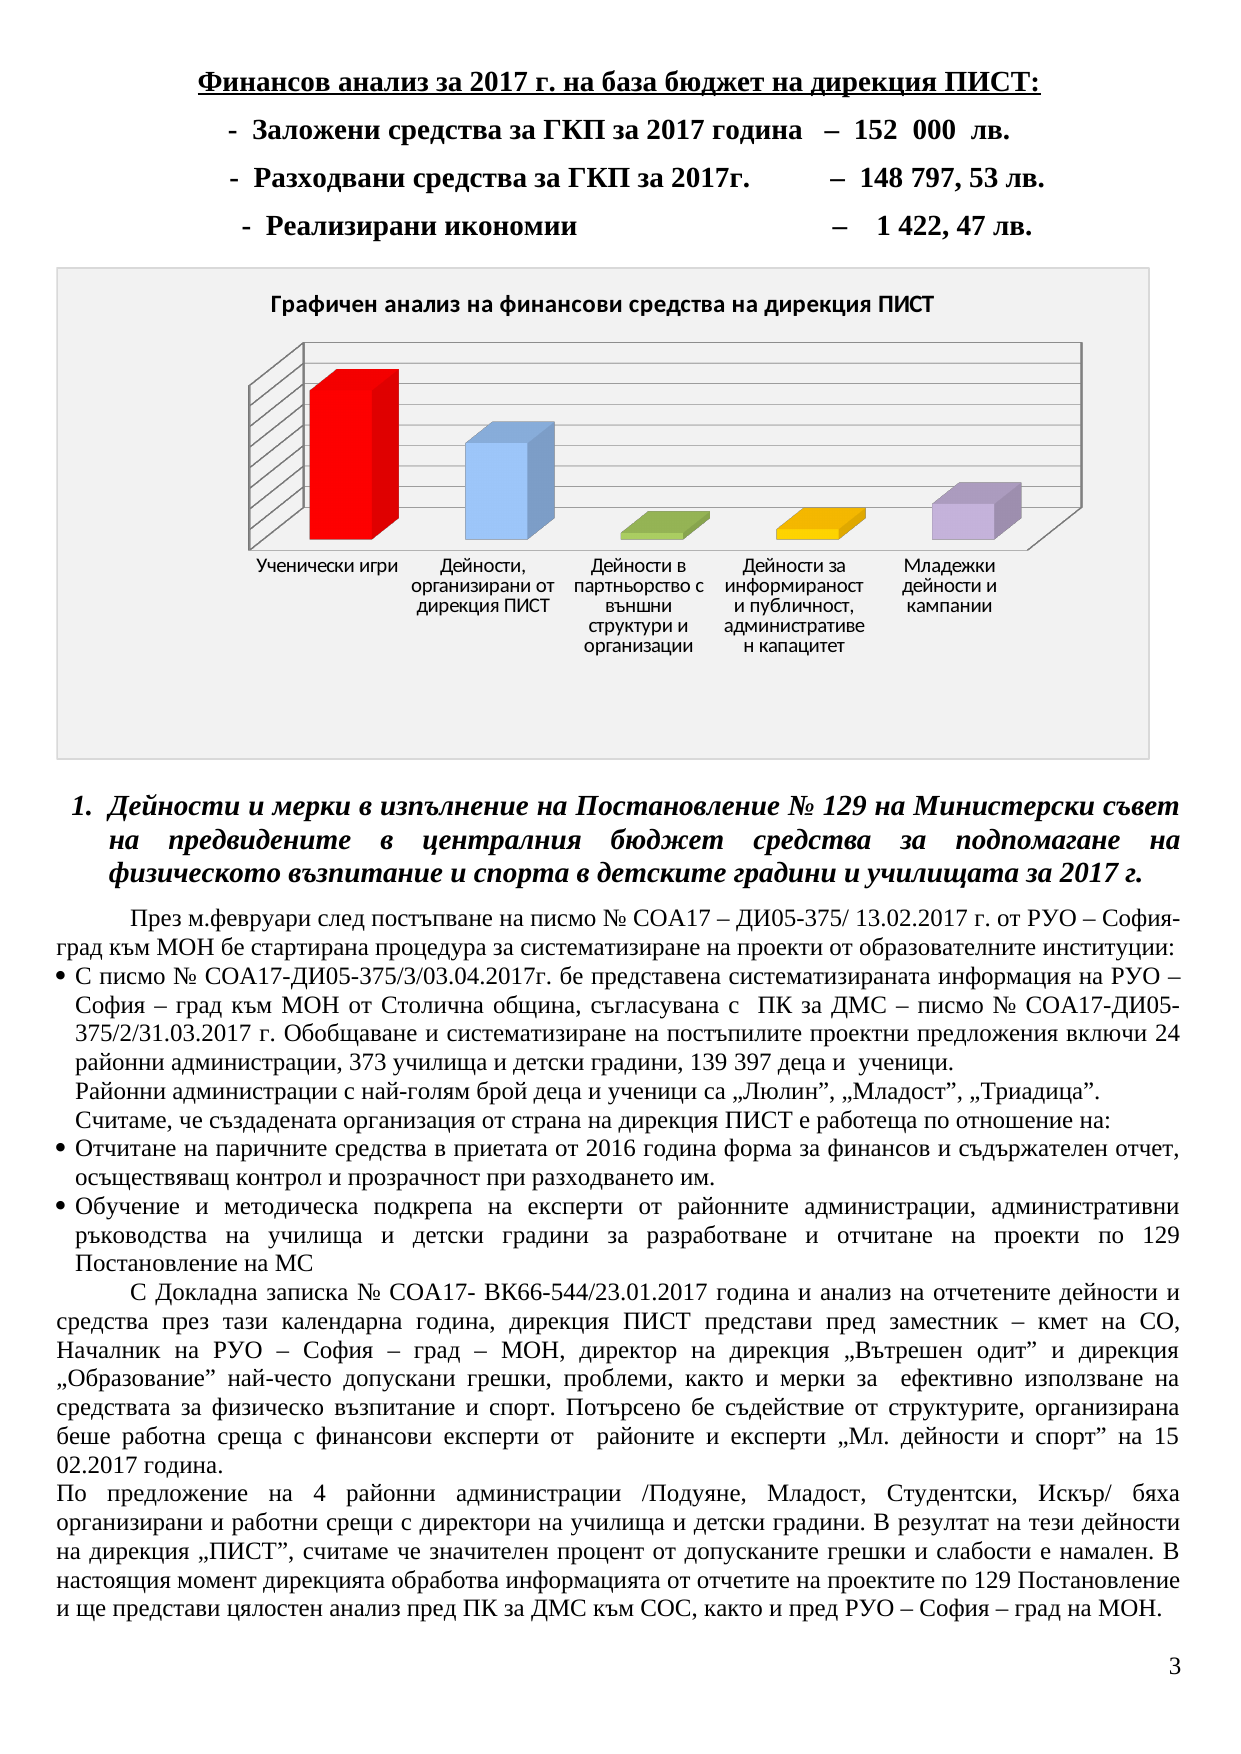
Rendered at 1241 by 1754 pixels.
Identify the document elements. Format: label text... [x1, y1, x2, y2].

list Отчитане на паричните средства в приетата от 2016 година форма за финансов и съдържателен отчет, осъществяващ контрол и прозрачност при разходването им. [56, 1133, 1181, 1191]
list Обучение и методическа подкрепа на експерти от районните администрации, административни ръководства на училища и детски градини за разработване и отчитане на проекти по 129 Постановление на МС [56, 1191, 1181, 1277]
list Дейности и мерки в изпълнение на Постановление № 129 на Министерски съвет на предвидените в централния бюджет средства за подпомагане на физическото възпитание и спорта в детските градини и училищата за 2017 г. [71, 788, 1181, 889]
text Районни администрации с най-голям брой деца и ученици са „Люлин”, „Младост”, „Триадица”. [56, 1076, 1181, 1105]
list С писмо № СОА17-ДИ05-375/3/03.04.2017г. бе представена систематизираната информация на РУО – София – град към МОН от Столична община, съгласувана с ПК за ДМС – писмо № СОА17-ДИ05-375/2/31.03.2017 г. Обобщаване и систематизиране на постъпилите проектни предложения включи 24 районни администрации, 373 училища и детски градини, 139 397 деца и ученици. [56, 961, 1181, 1076]
text - Реализирани икономии – 1 422, 47 лв. [56, 208, 1181, 241]
text - Заложени средства за ГКП за 2017 година – 152 000 лв. [56, 112, 1181, 145]
text С Докладна записка № СОА17- ВК66-544/23.01.2017 година и анализ на отчетените дейности и средства през тази календарна година, дирекция ПИСТ представи пред заместник – кмет на СО, Началник на РУО – София – град – МОН, директор на дирекция „Вътрешен одит” и дирекция „Образование” най-често допускани грешки, проблеми, както и мерки за ефективно използване на средствата за физическо възпитание и спорт. Потърсено бе съдействие от структурите, организирана беше работна среща с финансови експерти от районите и експерти „Мл. дейности и спорт” на 15 02.2017 година. [56, 1277, 1181, 1478]
text Считаме, че създадената организация от страна на дирекция ПИСТ е работеща по отношение на: [56, 1105, 1181, 1133]
text Финансов анализ за 2017 г. на база бюджет на дирекция ПИСТ: [56, 64, 1181, 97]
text - Разходвани средства за ГКП за 2017г. – 148 797, 53 лв. [56, 160, 1181, 193]
text По предложение на 4 районни администрации /Подуяне, Младост, Студентски, Искър/ бяха организирани и работни срещи с директори на училища и детски градини. В резултат на тези дейности на дирекция „ПИСТ”, считаме че значителен процент от допусканите грешки и слабости е намален. В настоящия момент дирекцията обработва информацията от отчетите на проектите по 129 Постановление и ще представи цялостен анализ пред ПК за ДМС към СОС, както и пред РУО – София – град на МОН. [56, 1478, 1181, 1622]
text През м.февруари след постъпване на писмо № СОА17 – ДИ05-375/ 13.02.2017 г. от РУО – София-град към МОН бе стартирана процедура за систематизиране на проекти от образователните институции: [56, 903, 1181, 961]
